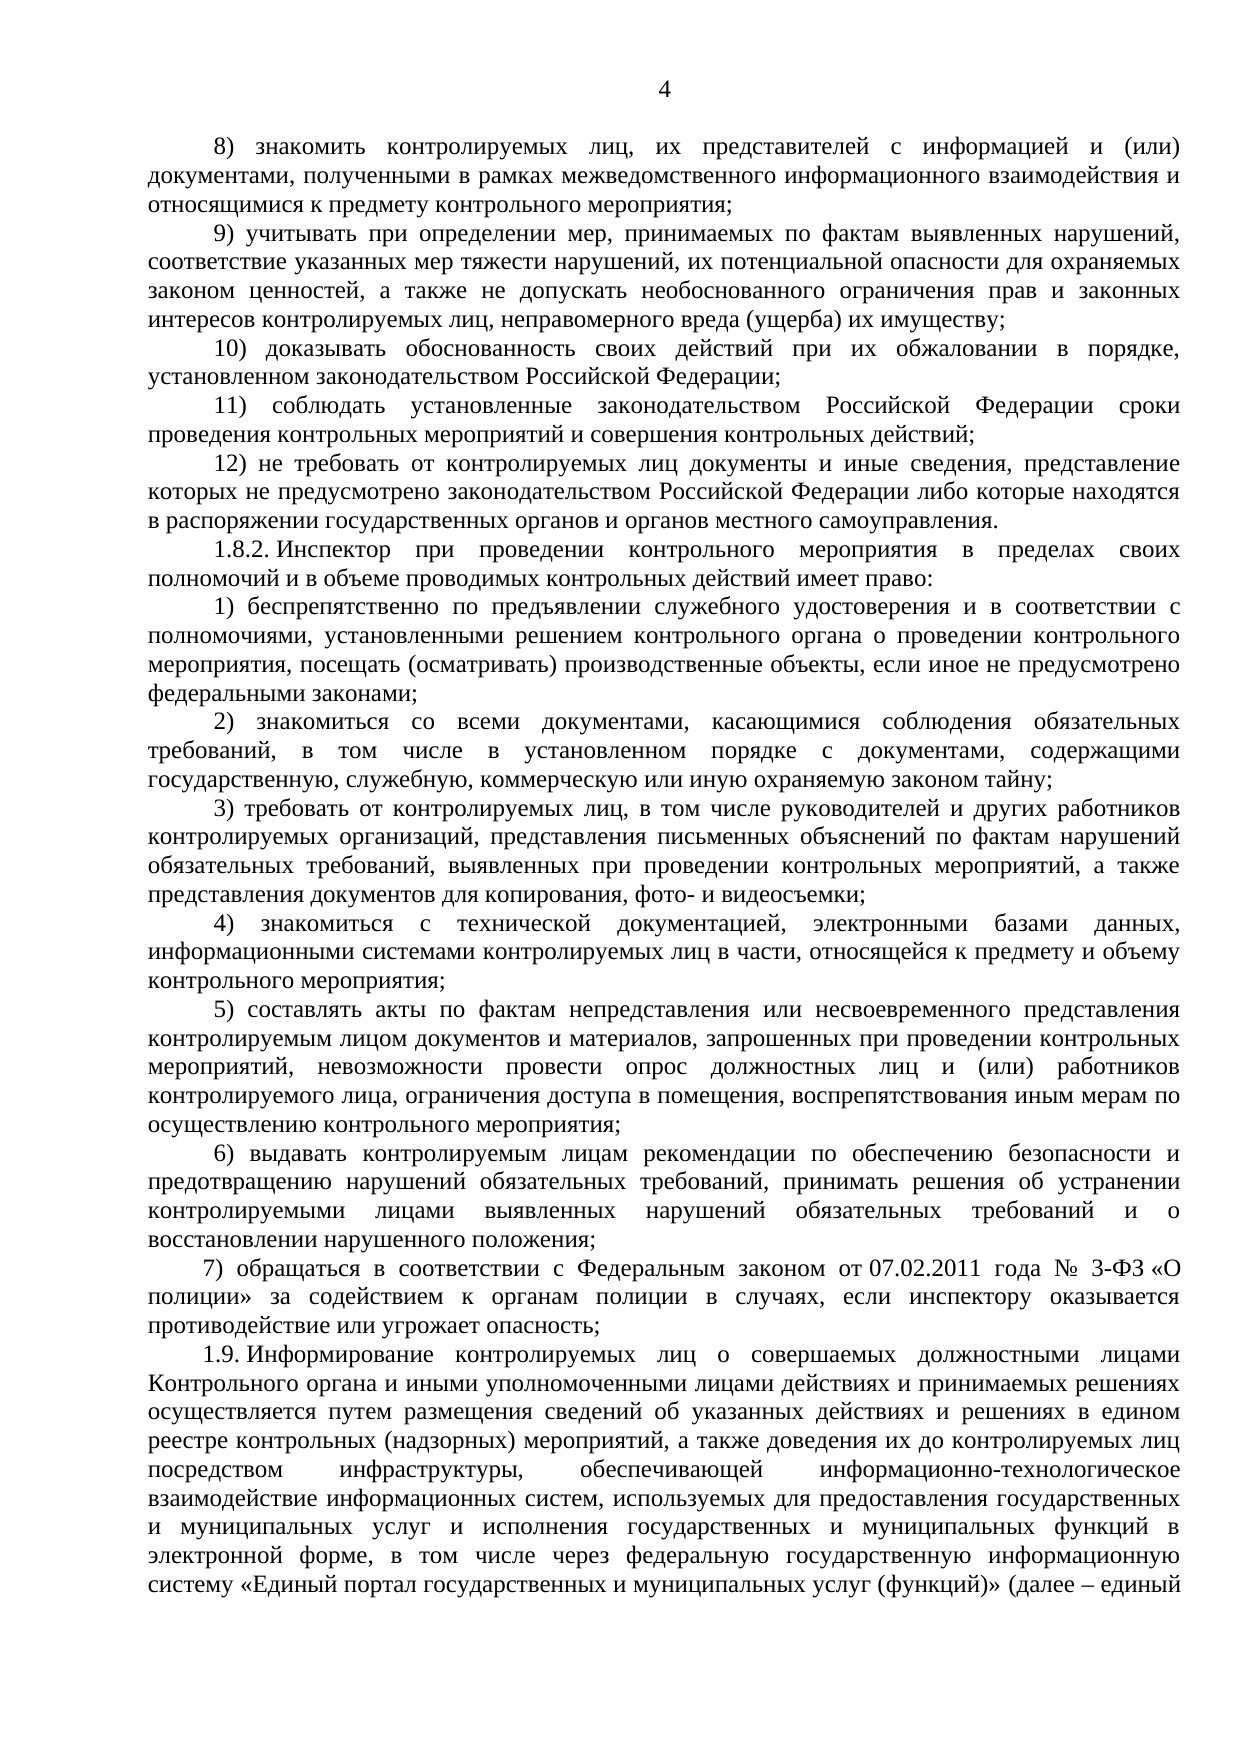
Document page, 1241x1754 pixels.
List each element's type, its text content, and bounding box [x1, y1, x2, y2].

text 11) соблюдать установленные законодательством Российской Федерации сроки проведения контрольных мероприятий и совершения контрольных действий; [148, 390, 1181, 448]
text 6) выдавать контролируемым лицам рекомендации по обеспечению безопасности и предотвращению нарушений обязательных требований, принимать решения об устранении контролируемыми лицами выявленных нарушений обязательных требований и о восстановлении нарушенного положения; [148, 1138, 1181, 1253]
text 4) знакомиться с технической документацией, электронными базами данных, информационными системами контролируемых лиц в части, относящейся к предмету и объему контрольного мероприятия; [148, 908, 1181, 994]
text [148, 1339, 1181, 1598]
text 8) знакомить контролируемых лиц, их представителей с информацией и (или) документами, полученными в рамках межведомственного информационного взаимодействия и относящимися к предмету контрольного мероприятия; [148, 131, 1181, 218]
text 2) знакомиться со всеми документами, касающимися соблюдения обязательных требований, в том числе в установленном порядке с документами, содержащими государственную, служебную, коммерческую или иную охраняемую законом тайну; [148, 706, 1181, 793]
text 5) составлять акты по фактам непредставления или несвоевременного представления контролируемым лицом документов и материалов, запрошенных при проведении контрольных мероприятий, невозможности провести опрос должностных лиц и (или) работников контролируемого лица, ограничения доступа в помещения, воспрепятствования иным мерам по осуществлению контрольного мероприятия; [148, 994, 1181, 1138]
text 12) не требовать от контролируемых лиц документы и иные сведения, представление которых не предусмотрено законодательством Российской Федерации либо которые находятся в распоряжении государственных органов и органов местного самоуправления. [148, 448, 1181, 534]
text 7) обращаться в соответствии с Федеральным законом от 07.02.2011 года № 3-ФЗ «О полиции» за содействием к органам полиции в случаях, если инспектору оказывается противодействие или угрожает опасность; [148, 1253, 1181, 1339]
text 1.8.2. Инспектор при проведении контрольного мероприятия в пределах своих полномочий и в объеме проводимых контрольных действий имеет право: [148, 534, 1181, 591]
text 9) учитывать при определении мер, принимаемых по фактам выявленных нарушений, соответствие указанных мер тяжести нарушений, их потенциальной опасности для охраняемых законом ценностей, а также не допускать необоснованного ограничения прав и законных интересов контролируемых лиц, неправомерного вреда (ущерба) их имуществу; [148, 218, 1181, 333]
text 3) требовать от контролируемых лиц, в том числе руководителей и других работников контролируемых организаций, представления письменных объяснений по фактам нарушений обязательных требований, выявленных при проведении контрольных мероприятий, а также представления документов для копирования, фото- и видеосъемки; [148, 793, 1181, 908]
text 1) беспрепятственно по предъявлении служебного удостоверения и в соответствии с полномочиями, установленными решением контрольного органа о проведении контрольного мероприятия, посещать (осматривать) производственные объекты, если иное не предусмотрено федеральными законами; [148, 591, 1181, 706]
text 10) доказывать обоснованность своих действий при их обжаловании в порядке, установленном законодательством Российской Федерации; [148, 333, 1181, 390]
